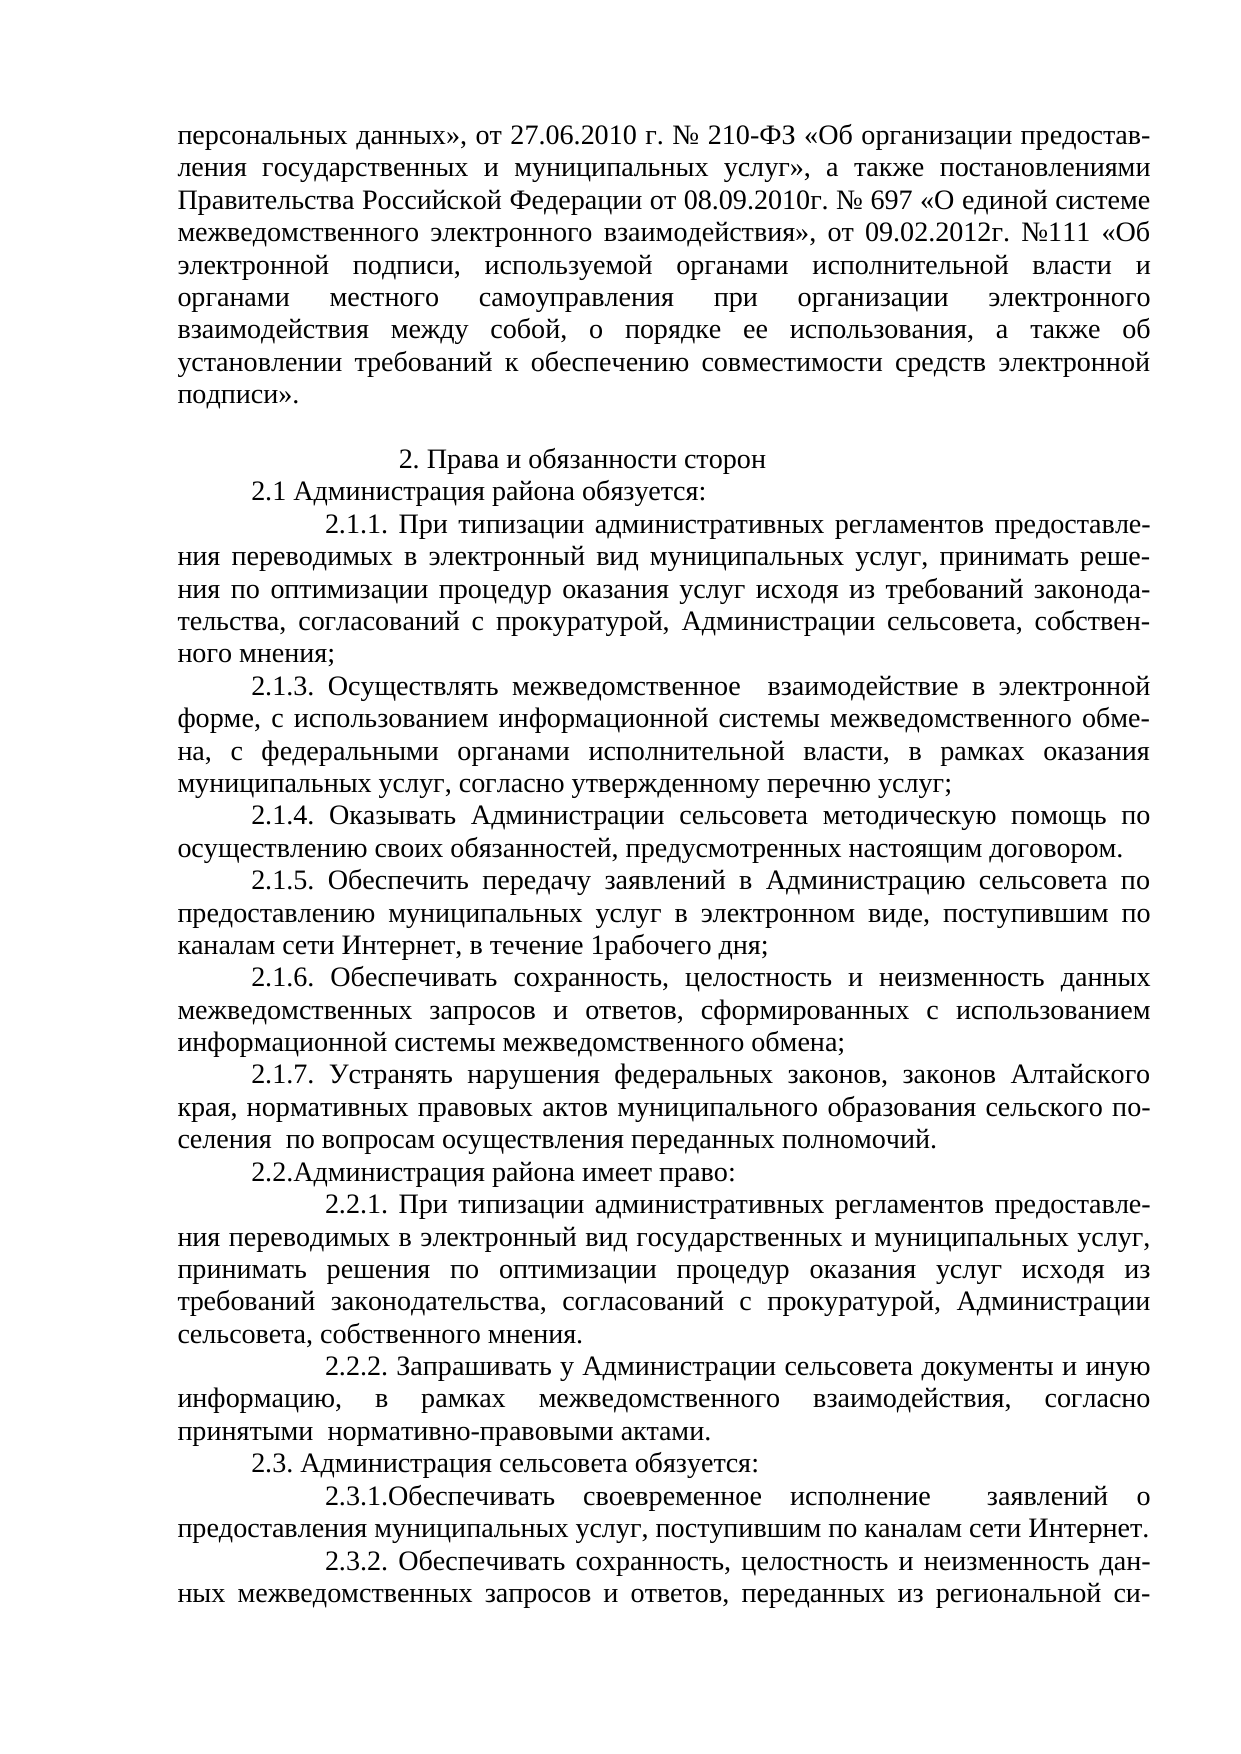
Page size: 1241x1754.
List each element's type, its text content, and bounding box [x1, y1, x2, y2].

text 2.2.Администрация района имеет право: [177, 1155, 1152, 1187]
text 2.2.2. Запрашивать у Администрации сельсовета документы и иную информацию, в рамках межведомственного взаимодействия, согласно принятыми нормативно-правовыми актами. [177, 1349, 1152, 1446]
text 2.1.1. При типизации административных регламентов предоставле-ния переводимых в электронный вид муниципальных услуг, принимать реше-ния по оптимизации процедур оказания услуг исходя из требований законода-тельства, согласований с прокуратурой, Администрации сельсовета, собствен-ного мнения; [177, 507, 1152, 669]
text 2.1.4. Оказывать Администрации сельсовета методическую помощь по осуществлению своих обязанностей, предусмотренных настоящим договором. [177, 798, 1152, 863]
text 2.1.6. Обеспечивать сохранность, целостность и неизменность данных межведомственных запросов и ответов, сформированных с использованием информационной системы межведомственного обмена; [177, 960, 1152, 1058]
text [177, 1543, 1152, 1608]
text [177, 118, 1152, 410]
text 2.3.1.Обеспечивать своевременное исполнение заявлений о предоставления муниципальных услуг, поступившим по каналам сети Интернет. [177, 1479, 1152, 1543]
text 2.1.5. Обеспечить передачу заявлений в Администрацию сельсовета по предоставлению муниципальных услуг в электронном виде, поступившим по каналам сети Интернет, в течение 1рабочего дня; [177, 863, 1152, 960]
text 2.3. Администрация сельсовета обязуется: [177, 1446, 1152, 1479]
text 2.1.7. Устранять нарушения федеральных законов, законов Алтайского края, нормативных правовых актов муниципального образования сельского по-селения по вопросам осуществления переданных полномочий. [177, 1058, 1152, 1155]
text 2.1.3. Осуществлять межведомственное взаимодействие в электронной форме, с использованием информационной системы межведомственного обме-на, с федеральными органами исполнительной власти, в рамках оказания муниципальных услуг, согласно утвержденному перечню услуг; [177, 669, 1152, 798]
text 2.2.1. При типизации административных регламентов предоставле-ния переводимых в электронный вид государственных и муниципальных услуг, принимать решения по оптимизации процедур оказания услуг исходя из требований законодательства, согласований с прокуратурой, Администрации сельсовета, собственного мнения. [177, 1187, 1152, 1349]
text 2.1 Администрация района обязуется: [177, 474, 1152, 507]
text 2. Права и обязанности сторон [177, 442, 1152, 474]
